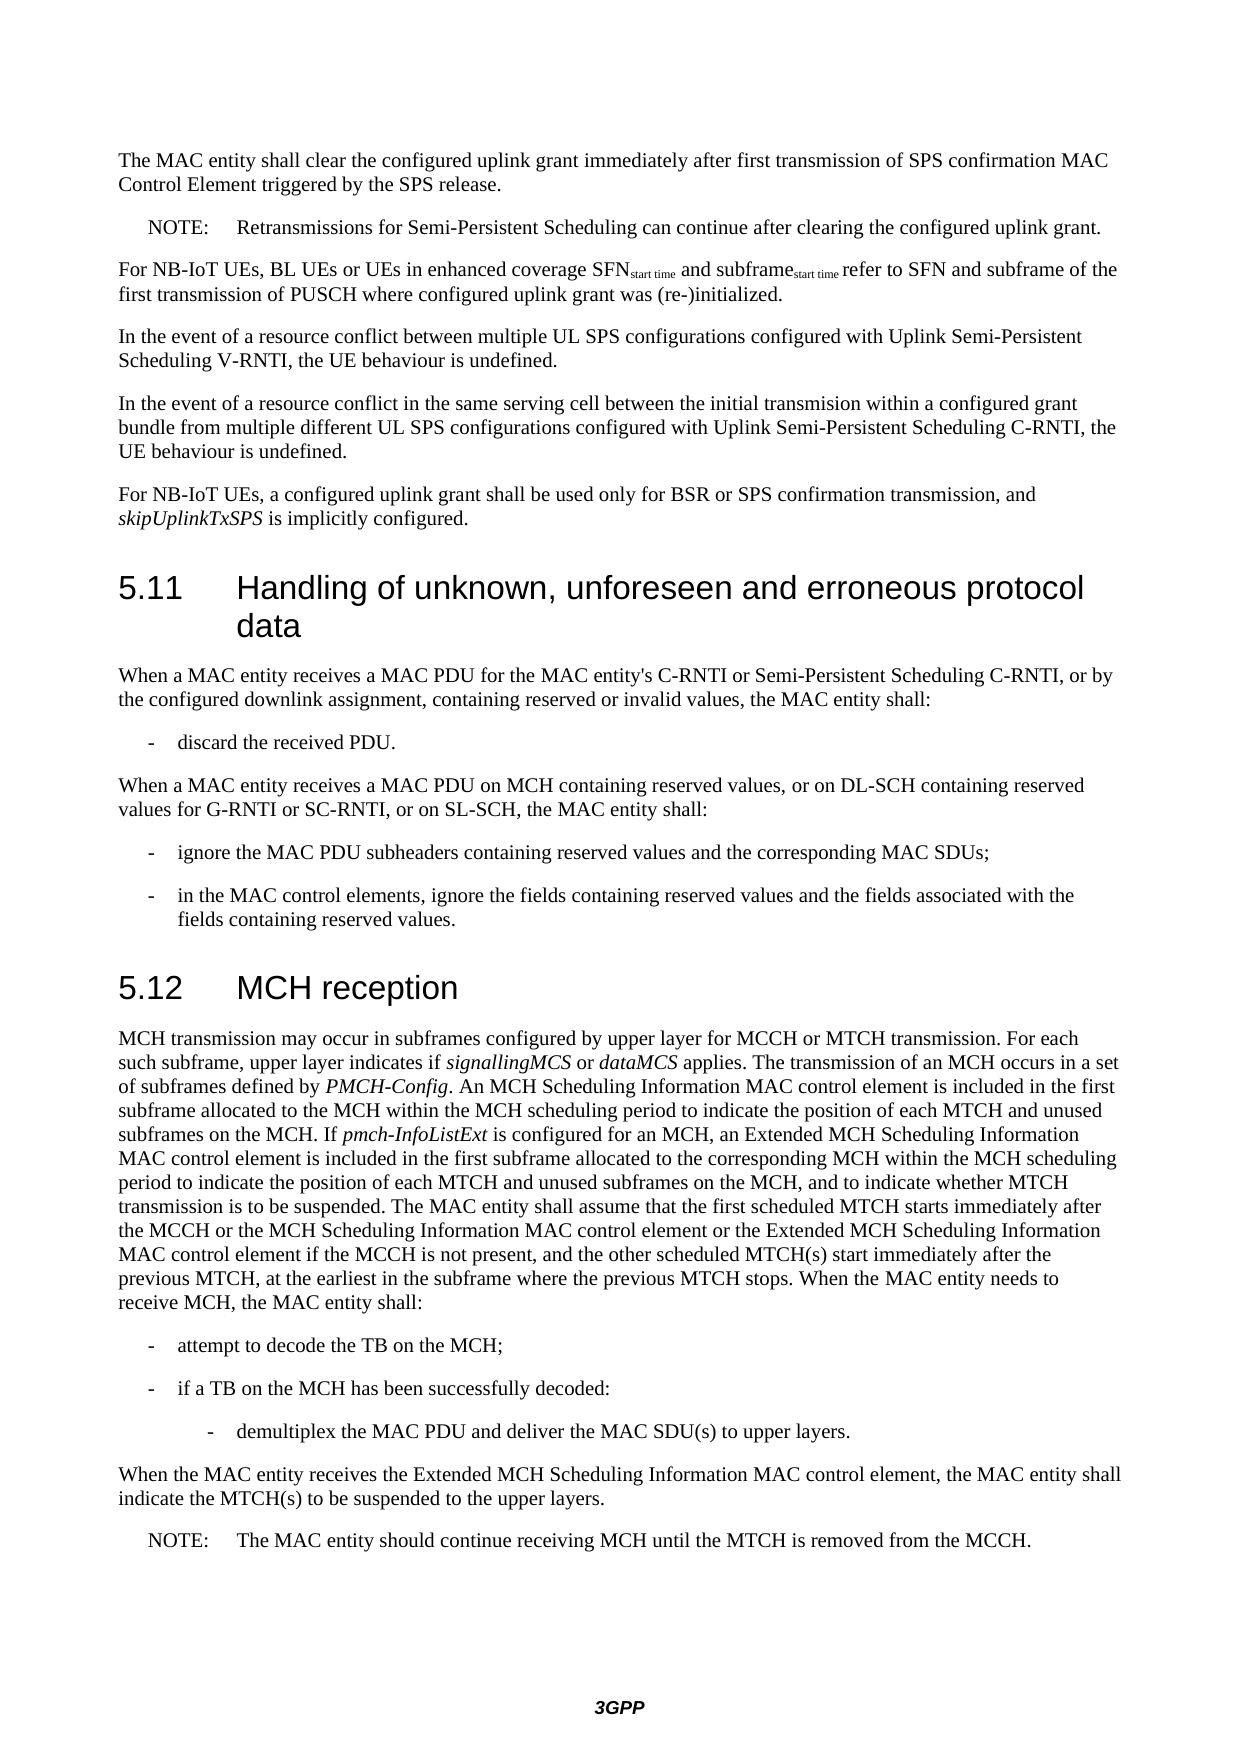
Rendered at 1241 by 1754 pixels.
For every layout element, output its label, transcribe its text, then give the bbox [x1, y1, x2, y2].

text - if a TB on the MCH has been successfully decoded: [148, 1376, 1122, 1400]
text In the event of a resource conflict in the same serving cell between the initial transmision within a configured grant bundle from multiple different UL SPS configurations configured with Uplink Semi-Persistent Scheduling C-RNTI, the UE behaviour is undefined. [118, 391, 1122, 463]
text When a MAC entity receives a MAC PDU on MCH containing reserved values, or on DL-SCH containing reserved values for G-RNTI or SC-RNTI, or on SL-SCH, the MAC entity shall: [118, 773, 1122, 821]
text MCH transmission may occur in subframes configured by upper layer for MCCH or MTCH transmission. For each such subframe, upper layer indicates if signallingMCS or dataMCS applies. The transmission of an MCH occurs in a set of subframes defined by PMCH-Config. An MCH Scheduling Information MAC control element is included in the first subframe allocated to the MCH within the MCH scheduling period to indicate the position of each MTCH and unused subframes on the MCH. If pmch-InfoListExt is configured for an MCH, an Extended MCH Scheduling Information MAC control element is included in the first subframe allocated to the corresponding MCH within the MCH scheduling period to indicate the position of each MTCH and unused subframes on the MCH, and to indicate whether MTCH transmission is to be suspended. The MAC entity shall assume that the first scheduled MTCH starts immediately after the MCCH or the MCH Scheduling Information MAC control element or the Extended MCH Scheduling Information MAC control element if the MCCH is not present, and the other scheduled MTCH(s) start immediately after the previous MTCH, at the earliest in the subframe where the previous MTCH stops. When the MAC entity needs to receive MCH, the MAC entity shall: [118, 1026, 1122, 1314]
text When a MAC entity receives a MAC PDU for the MAC entity's C-RNTI or Semi-Persistent Scheduling C-RNTI, or by the configured downlink assignment, containing reserved or invalid values, the MAC entity shall: [118, 663, 1122, 711]
text - demultiplex the MAC PDU and deliver the MAC SDU(s) to upper layers. [207, 1419, 1122, 1443]
subtitle 5.11 Handling of unknown, unforeseen and erroneous protocol data [118, 568, 1122, 644]
text NOTE: The MAC entity should continue receiving MCH until the MTCH is removed from the MCCH. [148, 1528, 1122, 1552]
text NOTE: Retransmissions for Semi-Persistent Scheduling can continue after clearing the configured uplink grant. [148, 214, 1122, 239]
text For NB-IoT UEs, BL UEs or UEs in enhanced coverage SFNstart time and subframestart time refer to SFN and subframe of the first transmission of PUSCH where configured uplink grant was (re-)initialized. [118, 257, 1122, 306]
text - ignore the MAC PDU subheaders containing reserved values and the corresponding MAC SDUs; [148, 840, 1122, 864]
subtitle 5.12 MCH reception [118, 968, 1122, 1007]
text - in the MAC control elements, ignore the fields containing reserved values and the fields associated with the fields containing reserved values. [148, 883, 1122, 931]
text - attempt to decode the TB on the MCH; [148, 1333, 1122, 1357]
text In the event of a resource conflict between multiple UL SPS configurations configured with Uplink Semi-Persistent Scheduling V-RNTI, the UE behaviour is undefined. [118, 324, 1122, 372]
text - discard the received PDU. [148, 730, 1122, 754]
text The MAC entity shall clear the configured uplink grant immediately after first transmission of SPS confirmation MAC Control Element triggered by the SPS release. [118, 148, 1122, 196]
text For NB-IoT UEs, a configured uplink grant shall be used only for BSR or SPS confirmation transmission, and skipUplinkTxSPS is implicitly configured. [118, 482, 1122, 530]
text When the MAC entity receives the Extended MCH Scheduling Information MAC control element, the MAC entity shall indicate the MTCH(s) to be suspended to the upper layers. [118, 1461, 1122, 1509]
